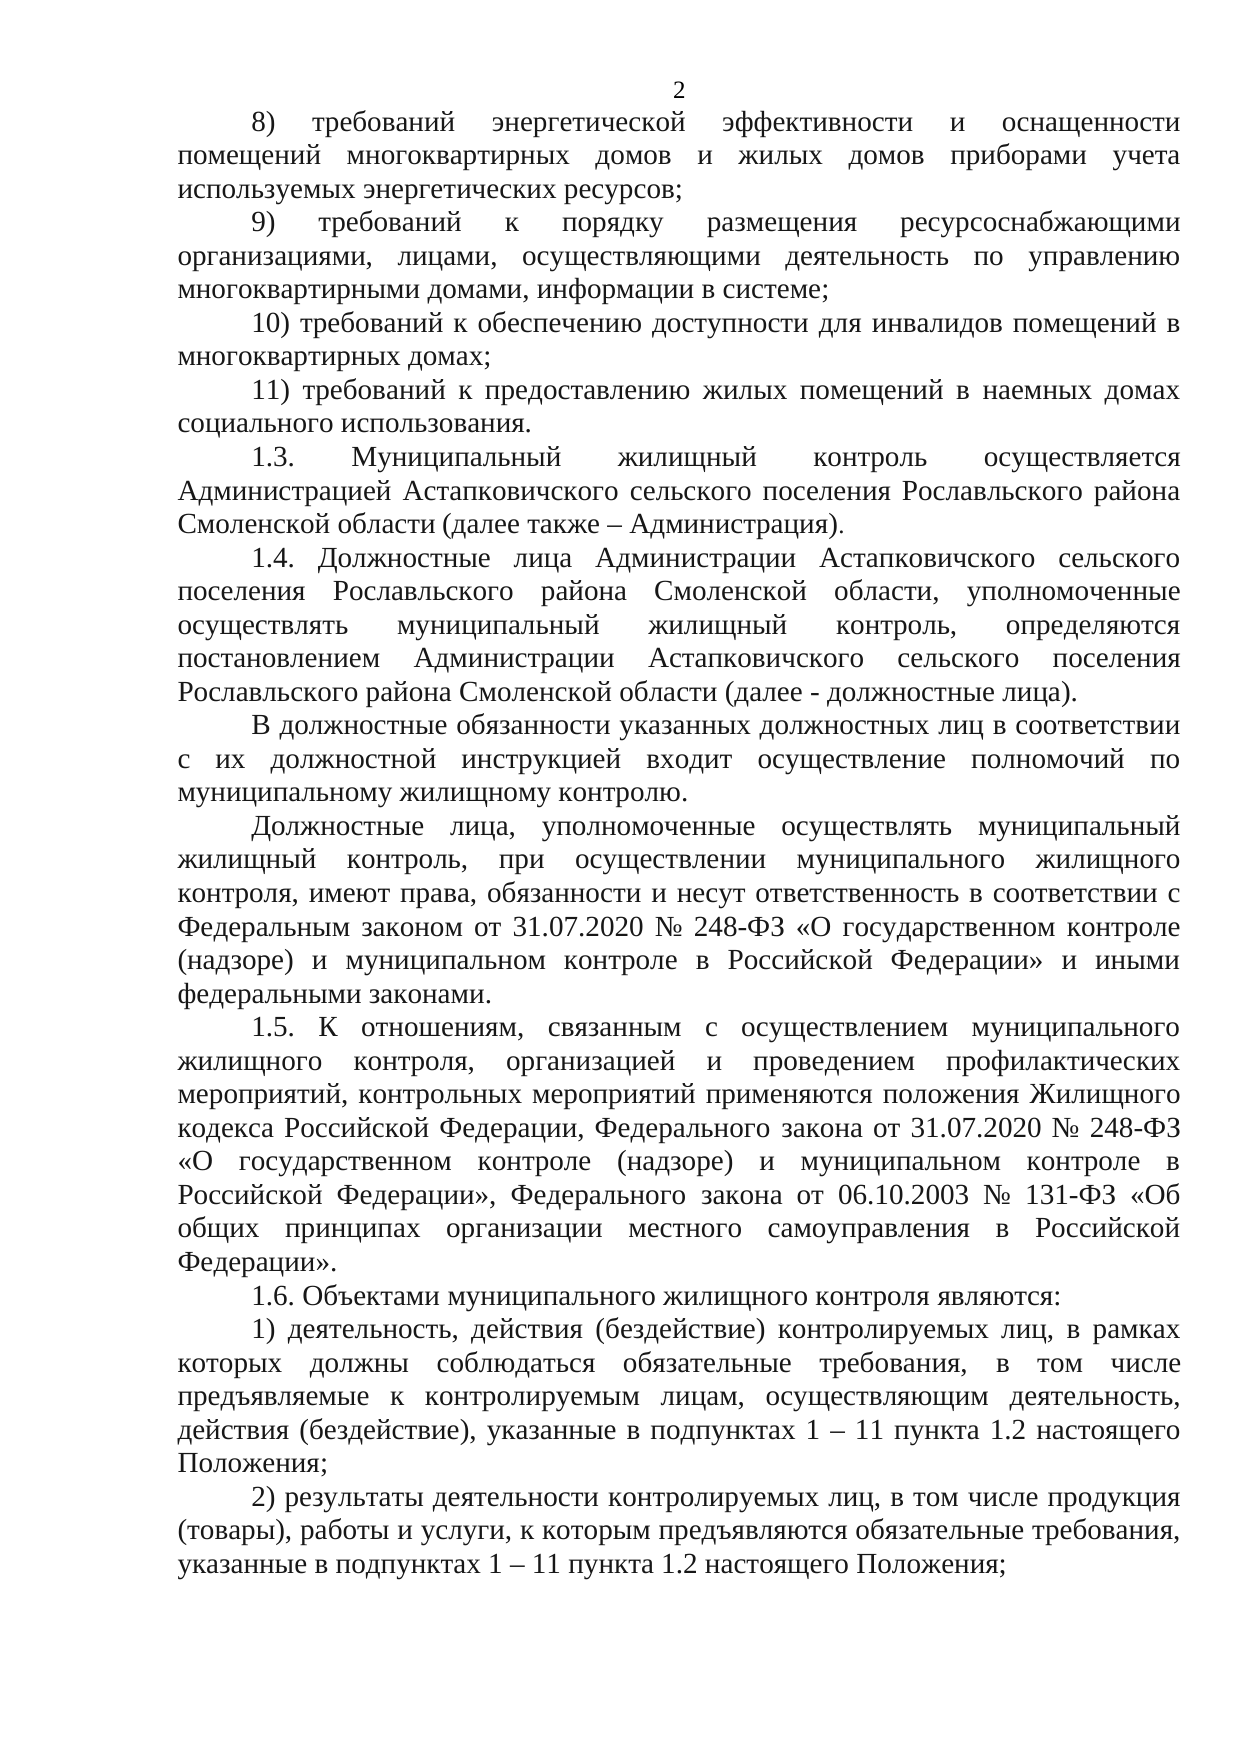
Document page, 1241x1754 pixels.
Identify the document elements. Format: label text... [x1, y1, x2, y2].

text 11) требований к предоставлению жилых помещений в наемных домах социального использования. [177, 372, 1181, 439]
text 1.3. Муниципальный жилищный контроль осуществляется Администрацией Астапковичского сельского поселения Рославльского района Смоленской области (далее также – Администрация). [177, 439, 1181, 540]
text Должностные лица, уполномоченные осуществлять муниципальный жилищный контроль, при осуществлении муниципального жилищного контроля, имеют права, обязанности и несут ответственность в соответствии с Федеральным законом от 31.07.2020 № 248-ФЗ «О государственном контроле (надзоре) и муниципальном контроле в Российской Федерации» и иными федеральными законами. [177, 808, 1181, 1009]
text В должностные обязанности указанных должностных лиц в соответствии с их должностной инструкцией входит осуществление полномочий по муниципальному жилищному контролю. [177, 707, 1181, 808]
text 1) деятельность, действия (бездействие) контролируемых лиц, в рамках которых должны соблюдаться обязательные требования, в том числе предъявляемые к контролируемым лицам, осуществляющим деятельность, действия (бездействие), указанные в подпунктах 1 – 11 пункта 1.2 настоящего Положения; [177, 1311, 1181, 1479]
text 2) результаты деятельности контролируемых лиц, в том числе продукция (товары), работы и услуги, к которым предъявляются обязательные требования, указанные в подпунктах 1 – 11 пункта 1.2 настоящего Положения; [177, 1479, 1181, 1579]
text 10) требований к обеспечению доступности для инвалидов помещений в многоквартирных домах; [177, 305, 1181, 372]
text 1.5. К отношениям, связанным с осуществлением муниципального жилищного контроля, организацией и проведением профилактических мероприятий, контрольных мероприятий применяются положения Жилищного кодекса Российской Федерации, Федерального закона от 31.07.2020 № 248-ФЗ «О государственном контроле (надзоре) и муниципальном контроле в Российской Федерации», Федерального закона от 06.10.2003 № 131-ФЗ «Об общих принципах организации местного самоуправления в Российской Федерации». [177, 1009, 1181, 1278]
text 1.6. Объектами муниципального жилищного контроля являются: [177, 1278, 1181, 1311]
text 8) требований энергетической эффективности и оснащенности помещений многоквартирных домов и жилых домов приборами учета используемых энергетических ресурсов; [177, 104, 1181, 204]
text 1.4. Должностные лица Администрации Астапковичского сельского поселения Рославльского района Смоленской области, уполномоченные осуществлять муниципальный жилищный контроль, определяются постановлением Администрации Астапковичского сельского поселения Рославльского района Смоленской области (далее - должностные лица). [177, 540, 1181, 707]
text 9) требований к порядку размещения ресурсоснабжающими организациями, лицами, осуществляющими деятельность по управлению многоквартирными домами, информации в системе; [177, 204, 1181, 305]
